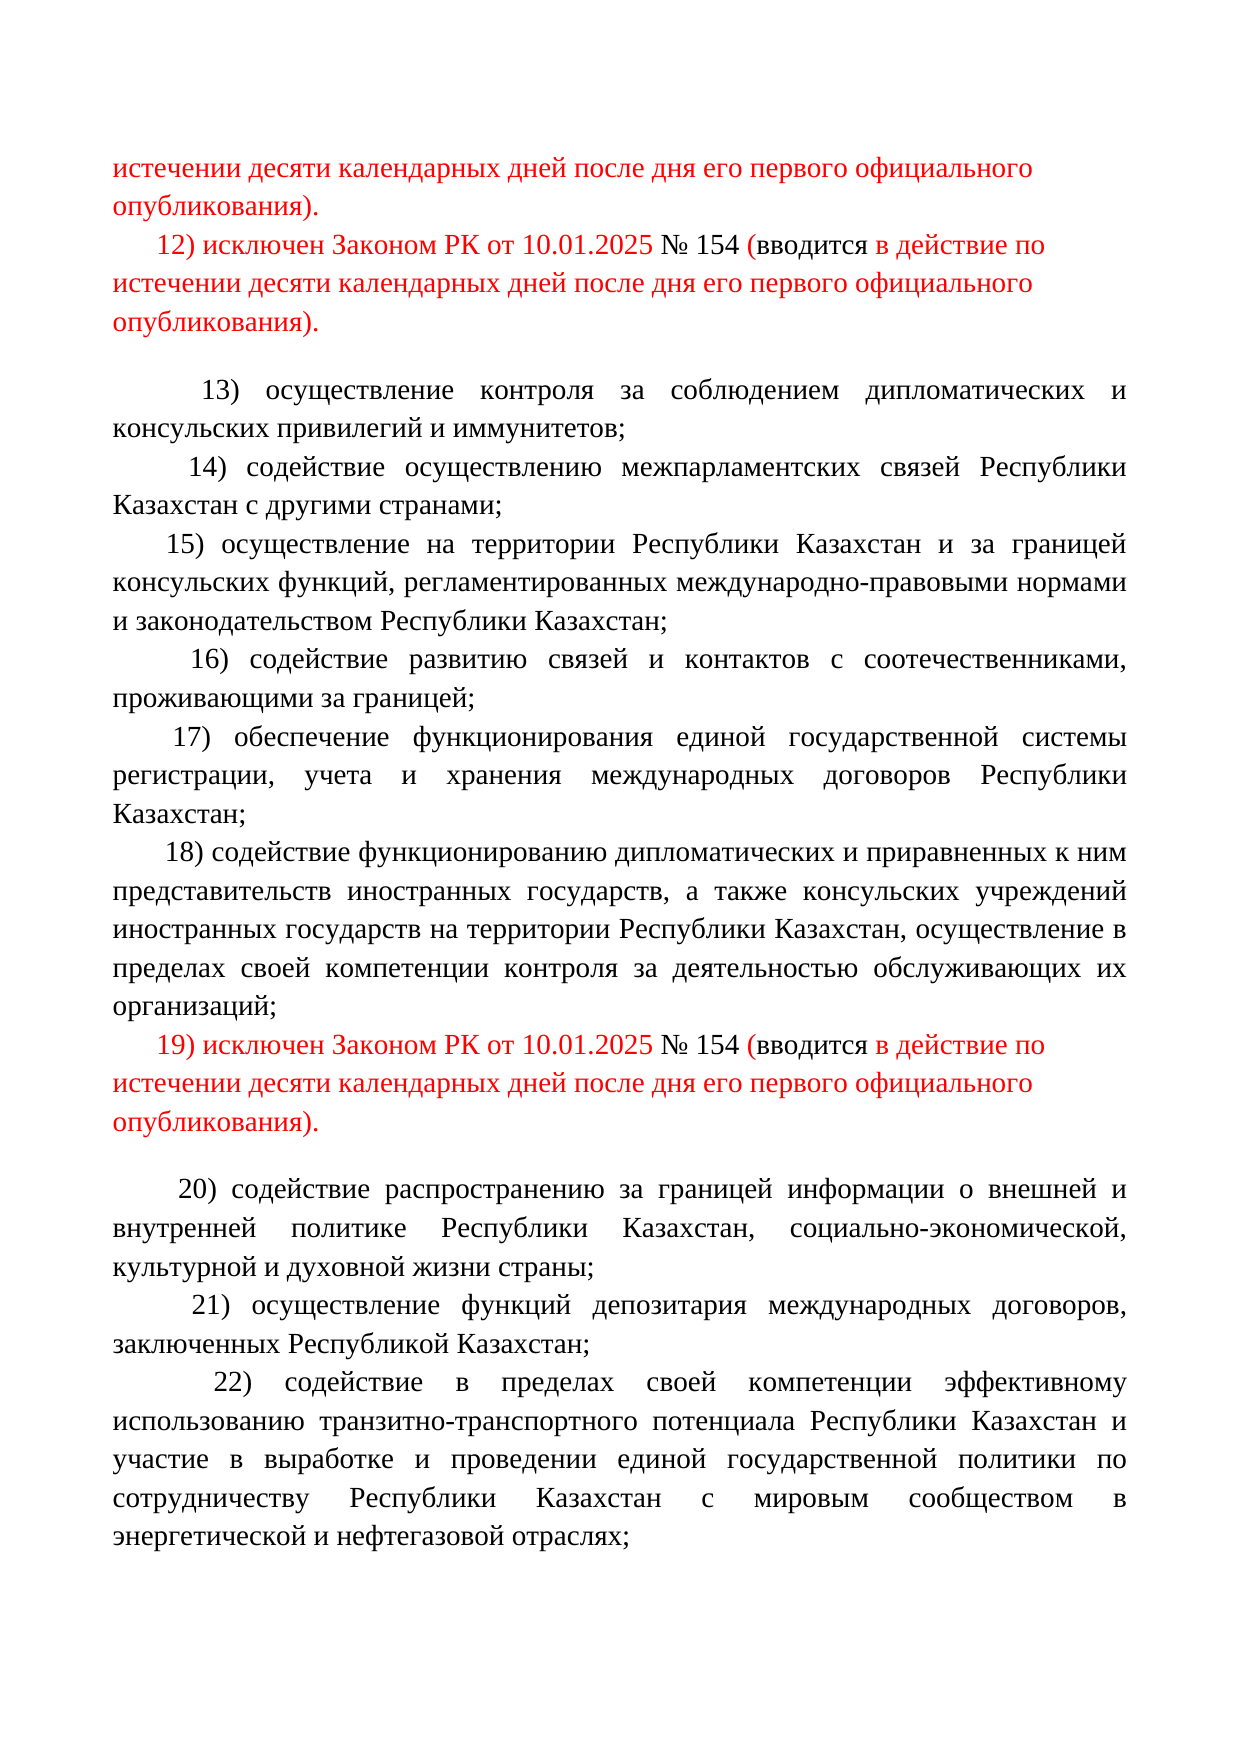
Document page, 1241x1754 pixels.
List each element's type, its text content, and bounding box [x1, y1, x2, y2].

text 14) содействие осуществлению межпарламентских связей Республики Казахстан с другими странами; [112, 449, 1128, 521]
text 15) осуществление на территории Республики Казахстан и за границей консульских функций, регламентированных международно-правовыми нормами и законодательством Республики Казахстан; [112, 526, 1128, 637]
text 21) осуществление функций депозитария международных договоров, заключенных Республикой Казахстан; [112, 1287, 1128, 1359]
text 18) содействие функционированию дипломатических и приравненных к ним представительств иностранных государств, а также консульских учреждений иностранных государств на территории Республики Казахстан, осуществление в пределах своей компетенции контроля за деятельностью обслуживающих их организаций; [112, 834, 1128, 1022]
text 16) содействие развитию связей и контактов с соотечественниками, проживающими за границей; [112, 642, 1128, 714]
text 22) содействие в пределах своей компетенции эффективному использованию транзитно-транспортного потенциала Республики Казахстан и участие в выработке и проведении единой государственной политики по сотрудничеству Республики Казахстан с мировым сообществом в энергетической и нефтегазовой отраслях; [112, 1364, 1128, 1552]
text 17) обеспечение функционирования единой государственной системы регистрации, учета и хранения международных договоров Республики Казахстан; [112, 719, 1128, 829]
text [112, 150, 1128, 368]
text 13) осуществление контроля за соблюдением дипломатических и консульских привилегий и иммунитетов; [112, 372, 1128, 444]
text 19) исключен Законом РК от 10.01.2025 № 154 (вводится в действие по истечении десяти календарных дней после дня его первого официального опубликования). [112, 1027, 1128, 1168]
text 20) содействие распространению за границей информации о внешней и внутренней политике Республики Казахстан, социально-экономической, культурной и духовной жизни страны; [112, 1172, 1128, 1282]
